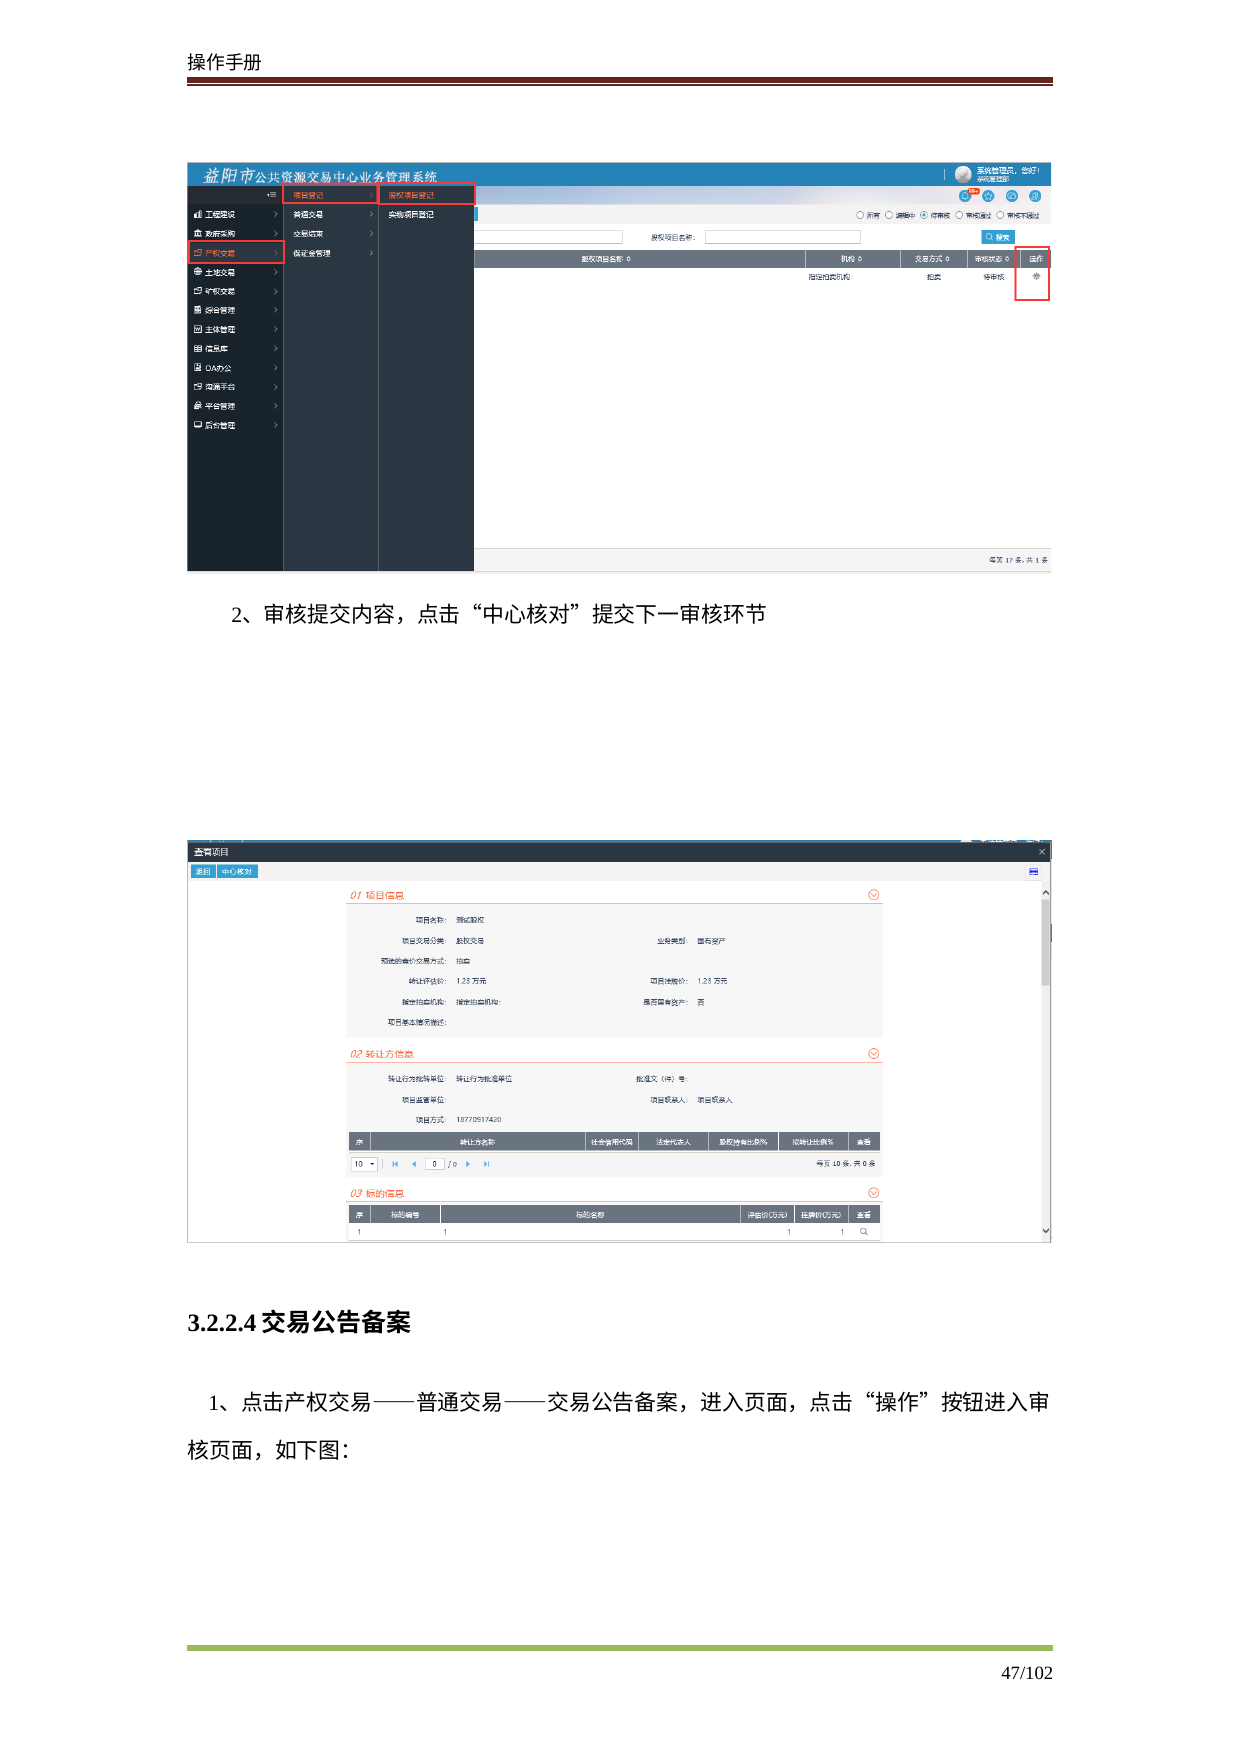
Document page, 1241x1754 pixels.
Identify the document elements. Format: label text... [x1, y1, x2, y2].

text 1、点击产权交易——普通交易——交易公告备案，进入页面，点击“操作”按钮进入审核页面，如下图： [187, 1384, 1053, 1465]
picture [187, 162, 1052, 574]
picture [187, 840, 1052, 1243]
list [187, 162, 1053, 584]
subtitle 3.2.2.4交易公告备案 [187, 1288, 1053, 1353]
